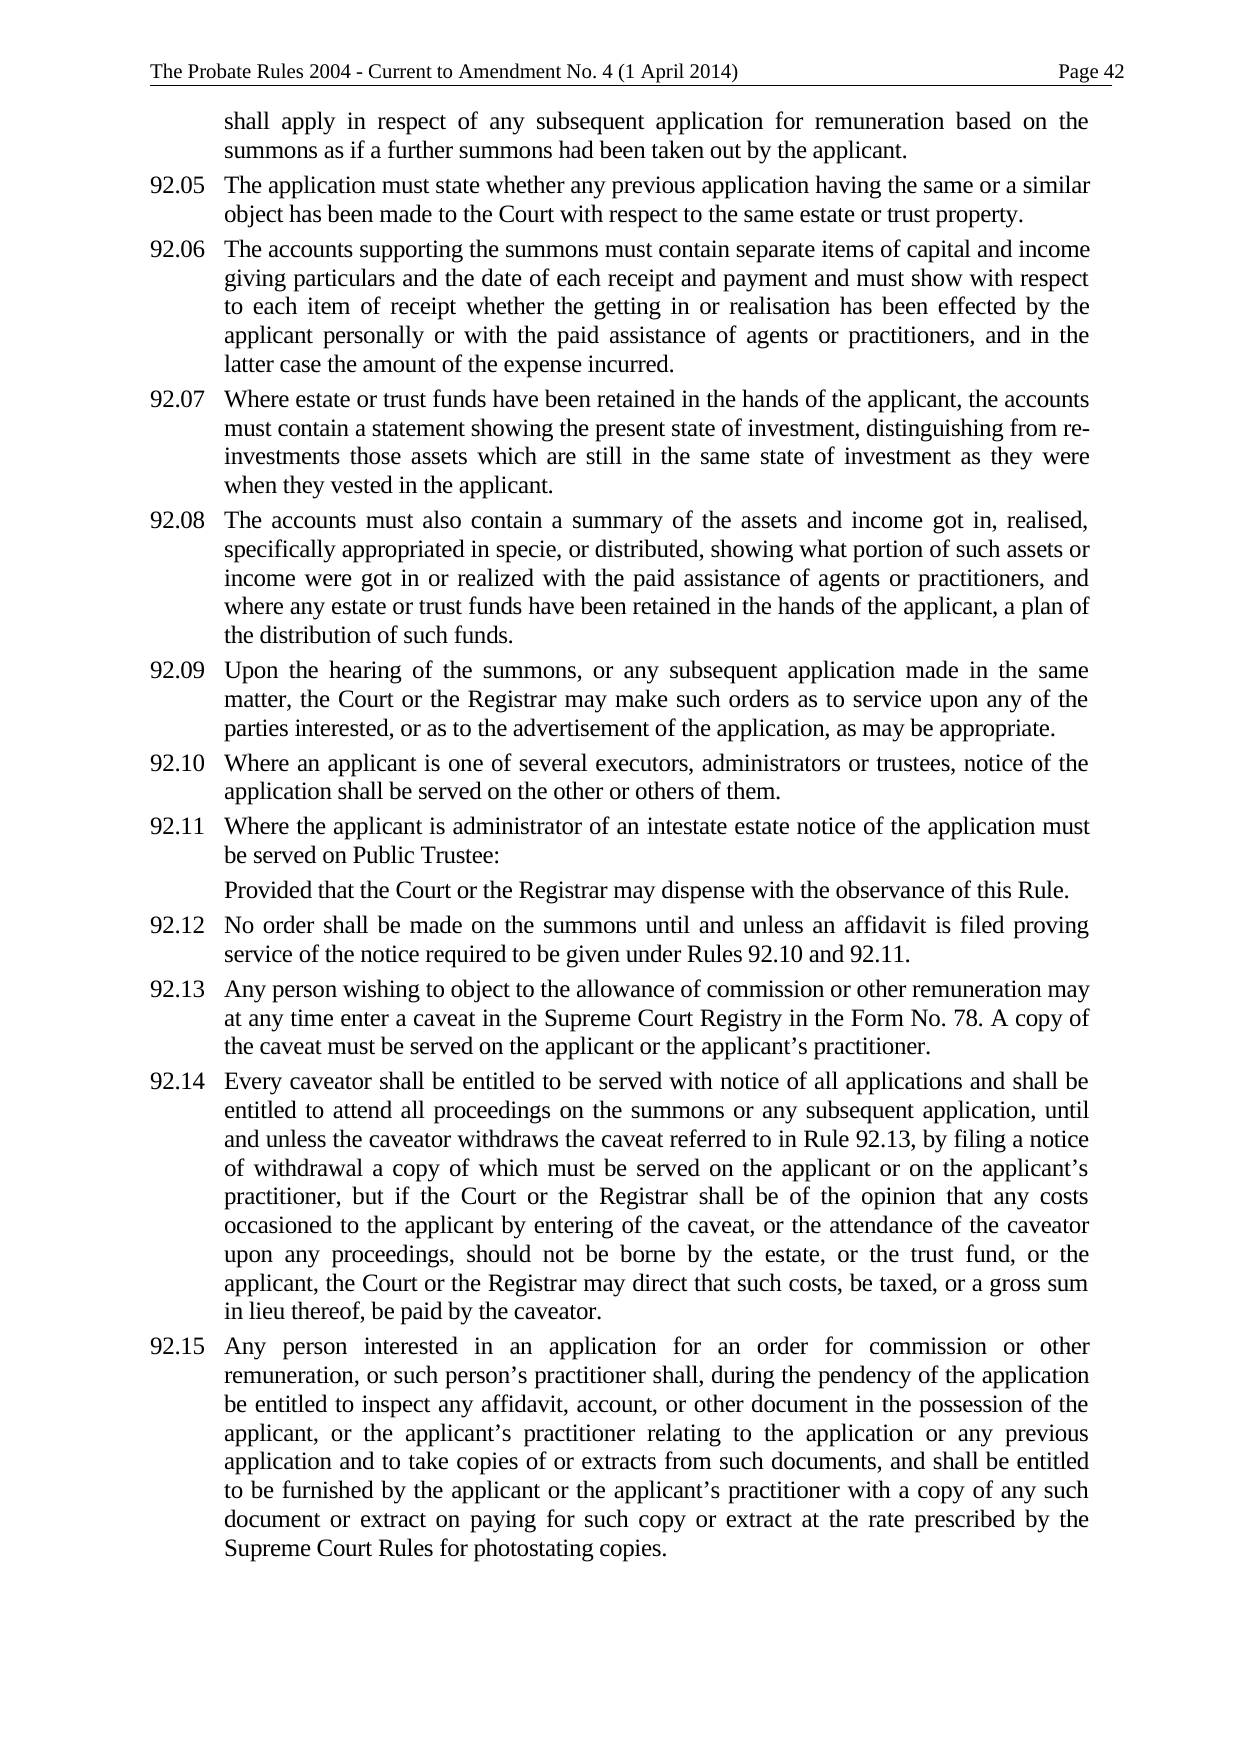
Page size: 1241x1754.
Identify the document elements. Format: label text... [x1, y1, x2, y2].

text 92.07 Where estate or trust funds have been retained in the hands of the applicant, the accounts must contain a statement showing the present state of investment, distinguishing from re-investments those assets which are still in the same state of investment as they were when they vested in the applicant. [150, 384, 1090, 499]
text 92.13 Any person wishing to object to the allowance of commission or other remuneration may at any time enter a caveat in the Supreme Court Registry in the Form No. 78. A copy of the caveat must be served on the applicant or the applicant’s practitioner. [150, 974, 1090, 1060]
text 92.15 Any person interested in an application for an order for commission or other remuneration, or such person’s practitioner shall, during the pendency of the application be entitled to inspect any affidavit, account, or other document in the possession of the applicant, or the applicant’s practitioner relating to the application or any previous application and to take copies of or extracts from such documents, and shall be entitled to be furnished by the applicant or the applicant’s practitioner with a copy of any such document or extract on paying for such copy or extract at the rate prescribed by the Supreme Court Rules for photostating copies. [150, 1331, 1090, 1561]
text Provided that the Court or the Registrar may dispense with the observance of this Rule. [150, 875, 1090, 904]
text 92.09 Upon the hearing of the summons, or any subsequent application made in the same matter, the Court or the Registrar may make such orders as to service upon any of the parties interested, or as to the advertisement of the application, as may be appropriate. [150, 655, 1090, 741]
text 92.11 Where the applicant is administrator of an intestate estate notice of the application must be served on Public Trustee: [150, 811, 1090, 869]
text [150, 106, 1090, 164]
text 92.05 The application must state whether any previous application having the same or a similar object has been made to the Court with respect to the same estate or trust property. [150, 170, 1090, 228]
text 92.10 Where an applicant is one of several executors, administrators or trustees, notice of the application shall be served on the other or others of them. [150, 748, 1090, 805]
text 92.12 No order shall be made on the summons until and unless an affidavit is filed proving service of the notice required to be given under Rules 92.10 and 92.11. [150, 910, 1090, 968]
text 92.14 Every caveator shall be entitled to be served with notice of all applications and shall be entitled to attend all proceedings on the summons or any subsequent application, until and unless the caveator withdraws the caveat referred to in Rule 92.13, by filing a notice of withdrawal a copy of which must be served on the applicant or on the applicant’s practitioner, but if the Court or the Registrar shall be of the opinion that any costs occasioned to the applicant by entering of the caveat, or the attendance of the caveator upon any proceedings, should not be borne by the estate, or the trust fund, or the applicant, the Court or the Registrar may direct that such costs, be taxed, or a gross sum in lieu thereof, be paid by the caveator. [150, 1066, 1090, 1325]
text 92.08 The accounts must also contain a summary of the assets and income got in, realised, specifically appropriated in specie, or distributed, showing what portion of such assets or income were got in or realized with the paid assistance of agents or practitioners, and where any estate or trust funds have been retained in the hands of the applicant, a plan of the distribution of such funds. [150, 505, 1090, 649]
text 92.06 The accounts supporting the summons must contain separate items of capital and income giving particulars and the date of each receipt and payment and must show with respect to each item of receipt whether the getting in or realisation has been effected by the applicant personally or with the paid assistance of agents or practitioners, and in the latter case the amount of the expense incurred. [150, 234, 1090, 378]
